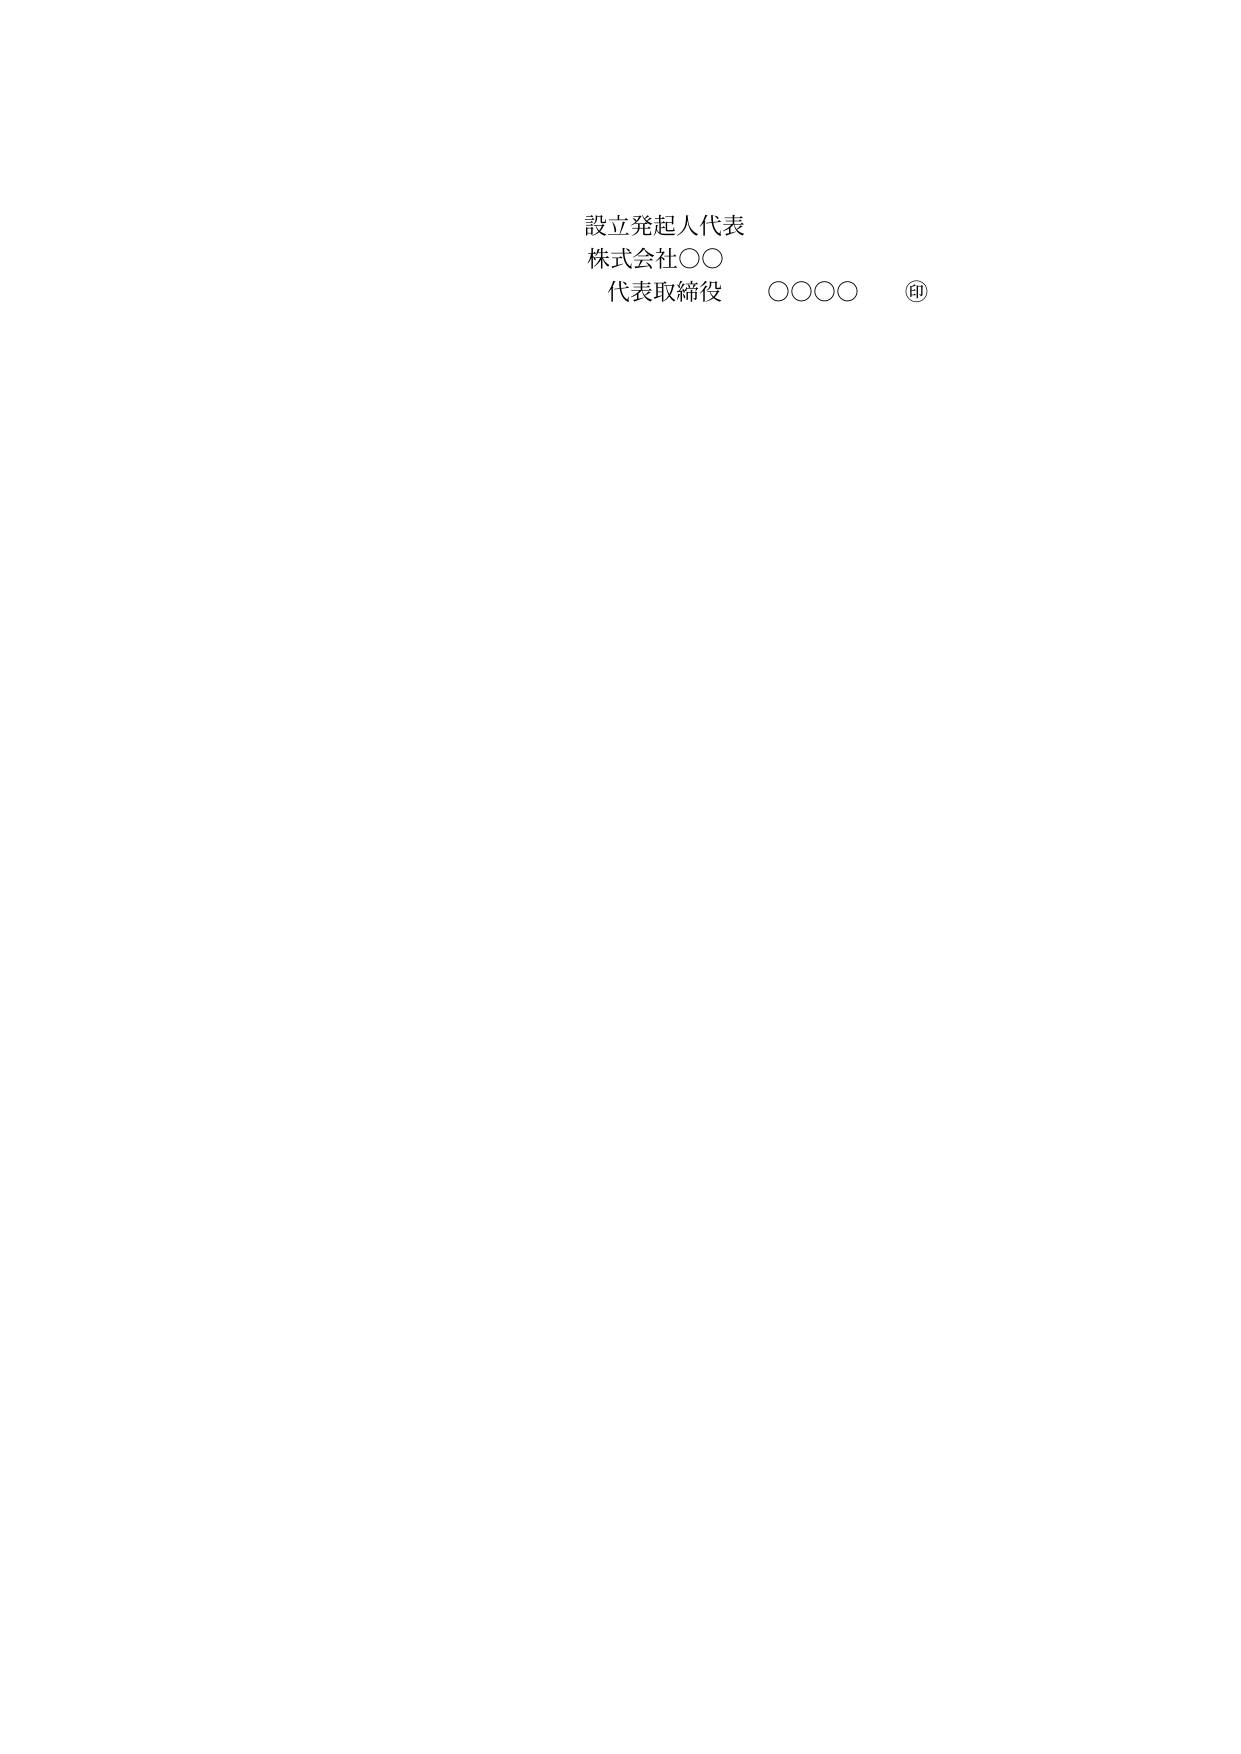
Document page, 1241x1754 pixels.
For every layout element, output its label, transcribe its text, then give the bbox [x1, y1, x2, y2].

text 代表取締役 ○○○○ ㊞ [309, 274, 1063, 307]
text 株式会社○○ [309, 241, 1063, 274]
text 設立発起人代表 [309, 208, 1063, 241]
